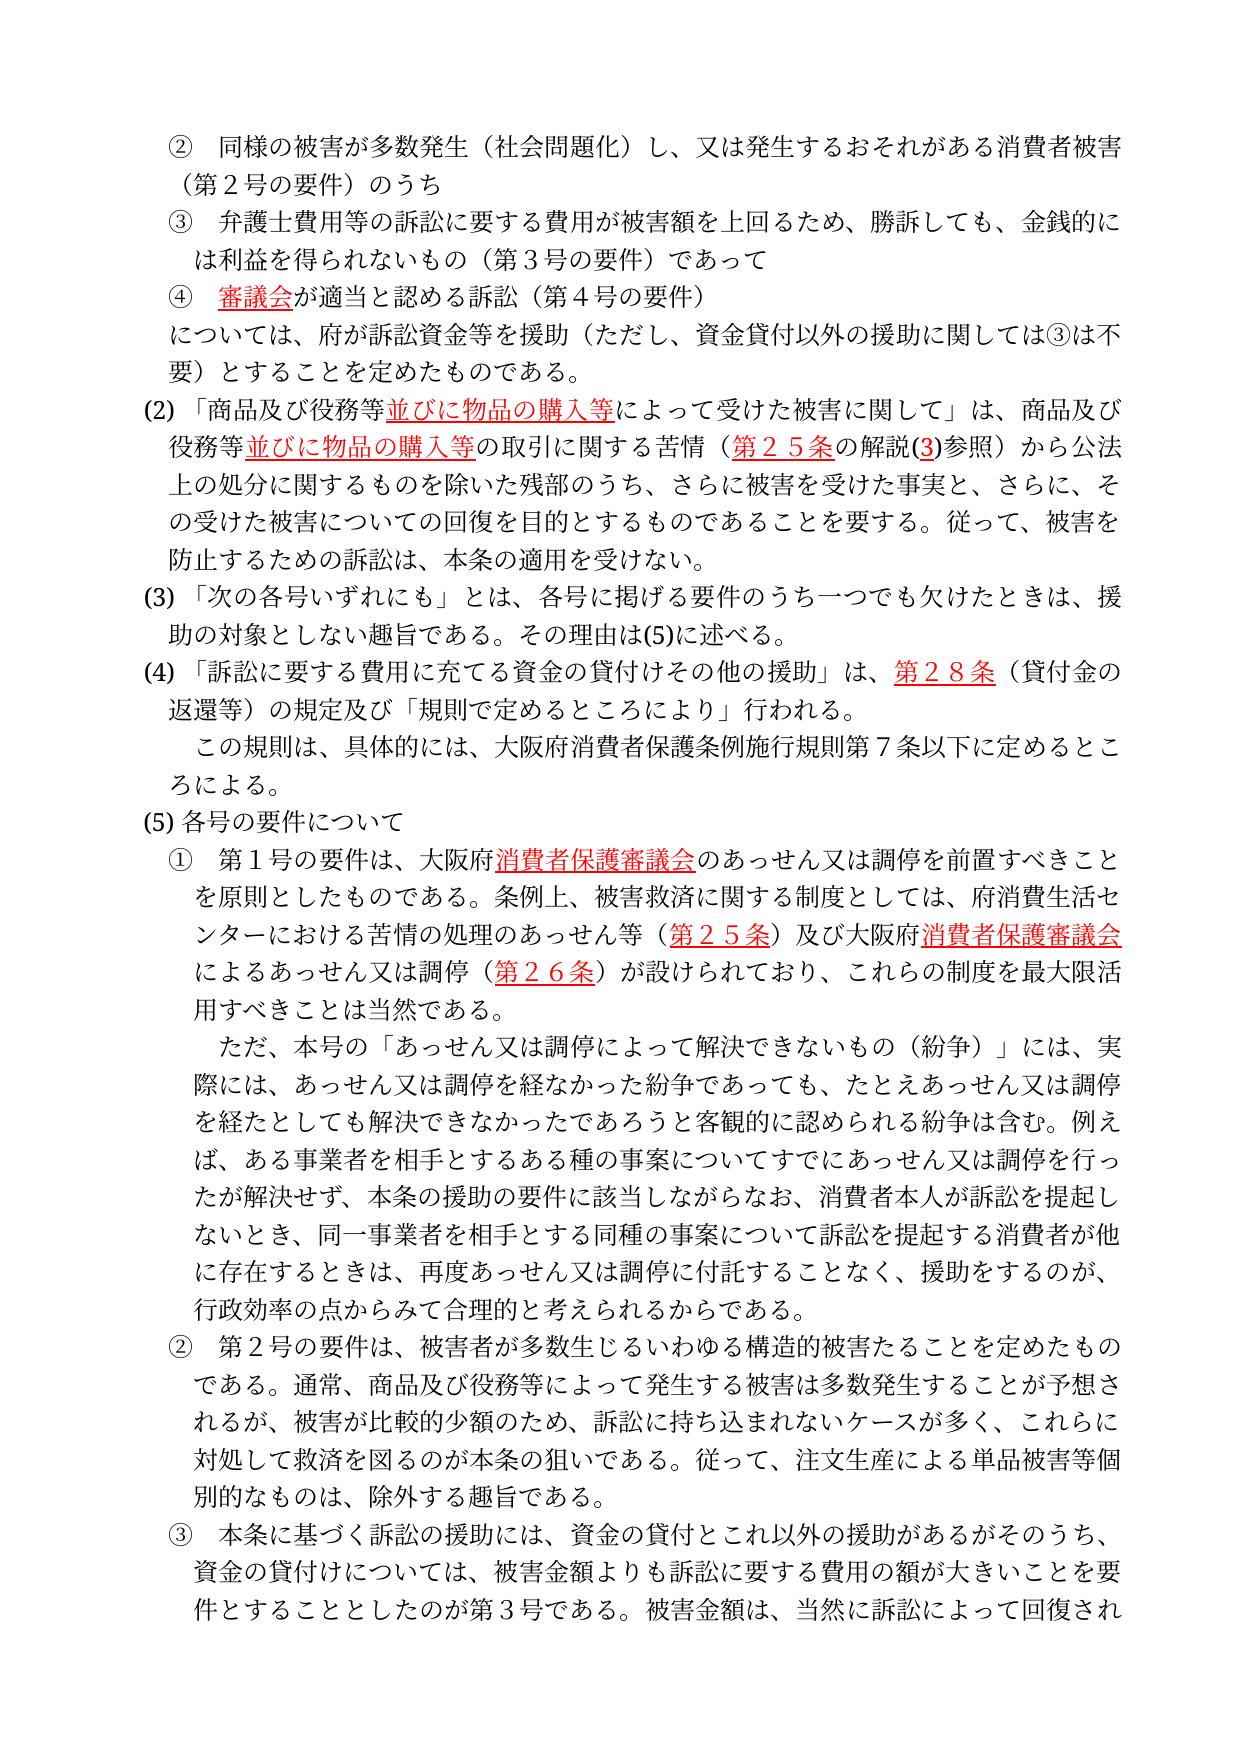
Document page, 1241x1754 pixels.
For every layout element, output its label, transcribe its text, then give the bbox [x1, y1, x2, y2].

text (3) 「次の各号いずれにも」とは、各号に掲げる要件のうち一つでも欠けたときは、援助の対象としない趣旨である。その理由は(5)に述べる。 [118, 577, 1122, 652]
text ② 第２号の要件は、被害者が多数生じるいわゆる構造的被害たることを定めたものである。通常、商品及び役務等によって発生する被害は多数発生することが予想されるが、被害が比較的少額のため、訴訟に持ち込まれないケースが多く、これらに対処して救済を図るのが本条の狙いである。従って、注文生産による単品被害等個別的なものは、除外する趣旨である。 [118, 1327, 1122, 1514]
text ① 第１号の要件は、大阪府消費者保護審議会のあっせん又は調停を前置すべきことを原則としたものである。条例上、被害救済に関する制度としては、府消費生活センターにおける苦情の処理のあっせん等（第２５条）及び大阪府消費者保護審議会によるあっせん又は調停（第２６条）が設けられており、これらの制度を最大限活用すべきことは当然である。 [118, 839, 1122, 1027]
text ② 同様の被害が多数発生（社会問題化）し、又は発生するおそれがある消費者被害（第２号の要件）のうち [118, 127, 1122, 202]
text ただ、本号の「あっせん又は調停によって解決できないもの（紛争）」には、実際には、あっせん又は調停を経なかった紛争であっても、たとえあっせん又は調停を経たとしても解決できなかったであろうと客観的に認められる紛争は含む。例えば、ある事業者を相手とするある種の事案についてすでにあっせん又は調停を行ったが解決せず、本条の援助の要件に該当しながらなお、消費者本人が訴訟を提起しないとき、同一事業者を相手とする同種の事案について訴訟を提起する消費者が他に存在するときは、再度あっせん又は調停に付託することなく、援助をするのが、行政効率の点からみて合理的と考えられるからである。 [118, 1027, 1122, 1327]
text (2) 「商品及び役務等並びに物品の購入等によって受けた被害に関して」は、商品及び役務等並びに物品の購入等の取引に関する苦情（第２５条の解説(3)参照）から公法上の処分に関するものを除いた残部のうち、さらに被害を受けた事実と、さらに、その受けた被害についての回復を目的とするものであることを要する。従って、被害を防止するための訴訟は、本条の適用を受けない。 [118, 389, 1122, 577]
text (4) 「訴訟に要する費用に充てる資金の貸付けその他の援助」は、第２８条（貸付金の返還等）の規定及び「規則で定めるところにより」行われる。 [118, 652, 1122, 727]
text ③ 弁護士費用等の訴訟に要する費用が被害額を上回るため、勝訴しても、金銭的には利益を得られないもの（第３号の要件）であって [118, 202, 1122, 277]
text ④ 審議会が適当と認める訴訟（第４号の要件） [118, 277, 1122, 314]
text (5) 各号の要件について [118, 802, 1122, 839]
text については、府が訴訟資金等を援助（ただし、資金貸付以外の援助に関しては③は不要）とすることを定めたものである。 [118, 314, 1122, 389]
text この規則は、具体的には、大阪府消費者保護条例施行規則第７条以下に定めるところによる。 [118, 727, 1122, 802]
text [118, 1514, 1122, 1627]
